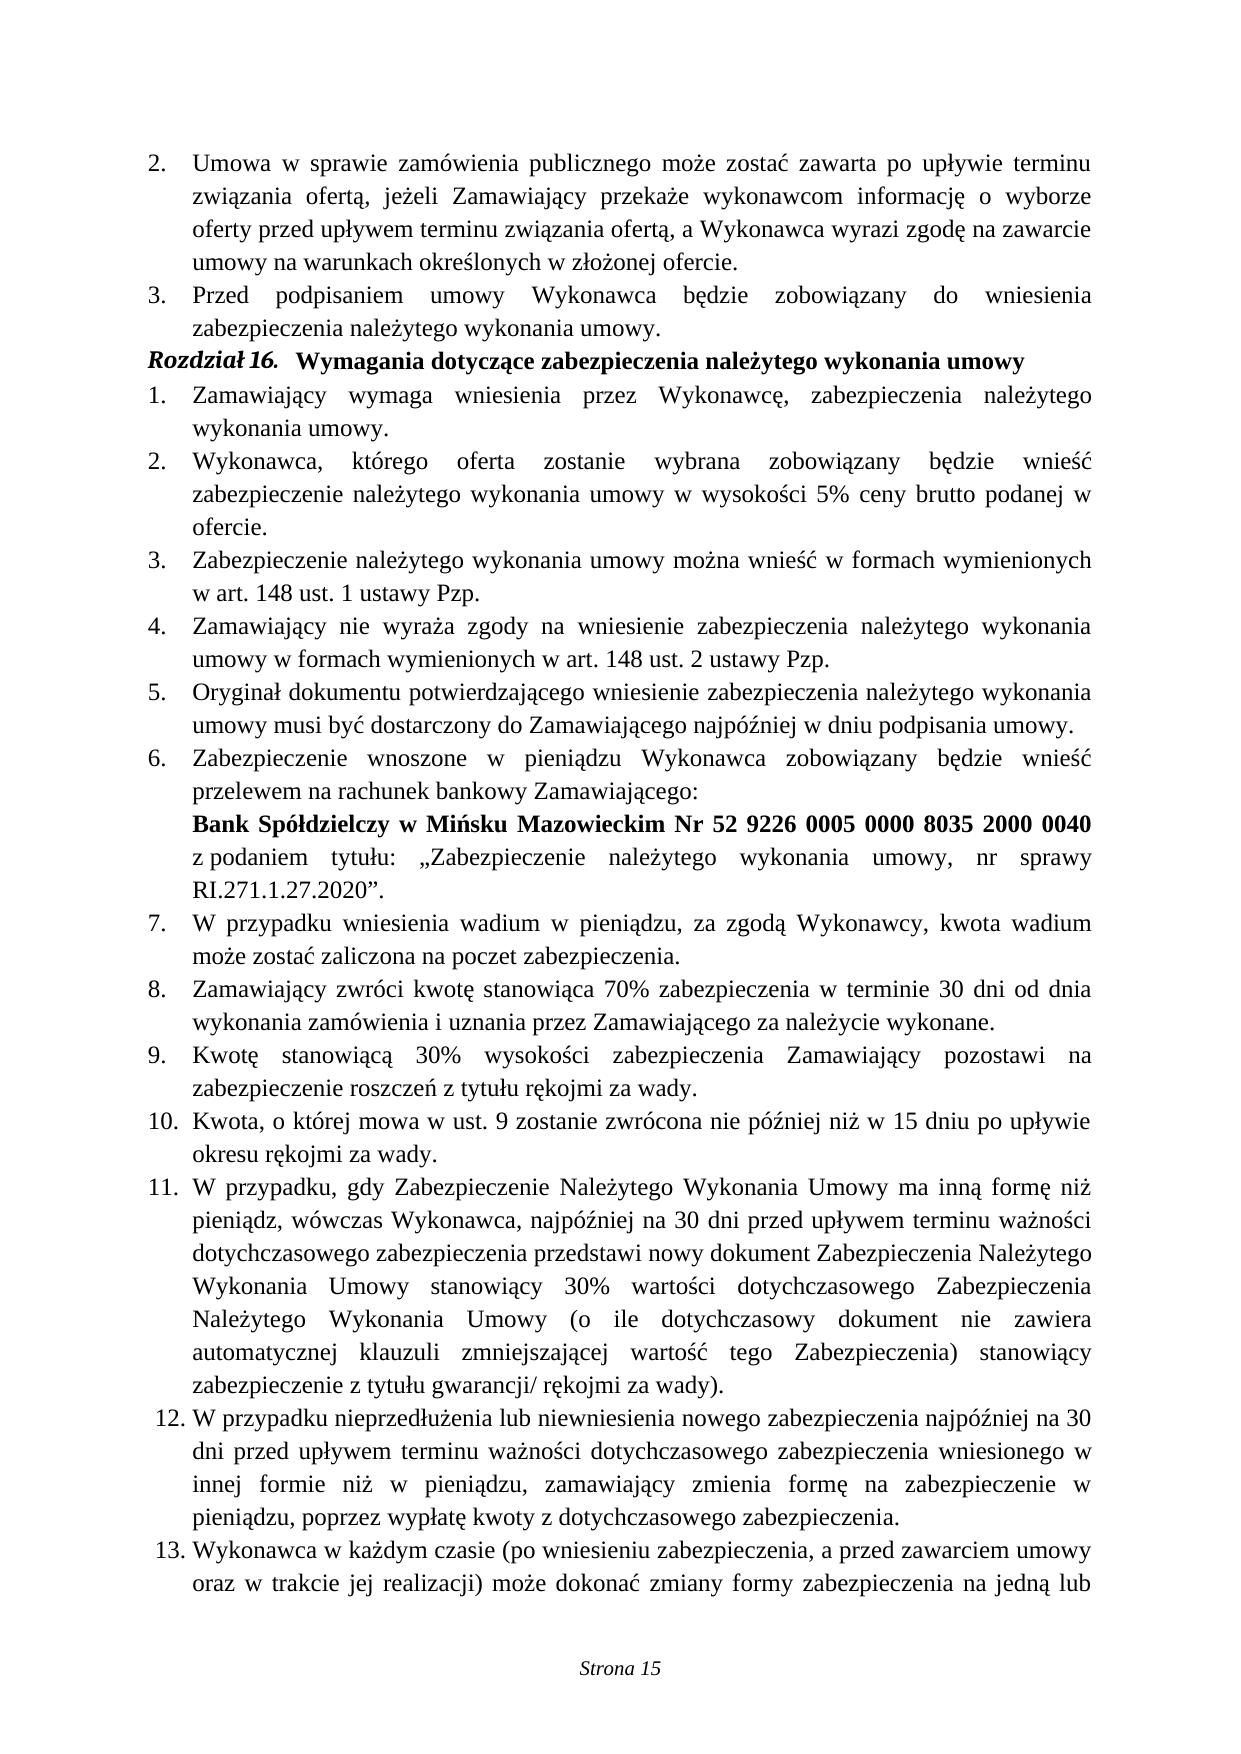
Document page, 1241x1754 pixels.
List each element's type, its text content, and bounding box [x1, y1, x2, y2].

list Zabezpieczenie wnoszone w pieniądzu Wykonawca zobowiązany będzie wnieść przelewem na rachunek bankowy Zamawiającego: [148, 743, 1092, 805]
list Kwota, o której mowa w ust. 9 zostanie zwrócona nie później niż w 15 dniu po upływie okresu rękojmi za wady. [148, 1106, 1092, 1168]
list Wykonawca, którego oferta zostanie wybrana zobowiązany będzie wnieść zabezpieczenie należytego wykonania umowy w wysokości 5% ceny brutto podanej w ofercie. [148, 446, 1092, 541]
list Oryginał dokumentu potwierdzającego wniesienie zabezpieczenia należytego wykonania umowy musi być dostarczony do Zamawiającego najpóźniej w dniu podpisania umowy. [148, 677, 1092, 739]
list Zamawiający nie wyraża zgody na wniesienie zabezpieczenia należytego wykonania umowy w formach wymienionych w art. 148 ust. 2 ustawy Pzp. [148, 611, 1092, 673]
list Umowa w sprawie zamówienia publicznego może zostać zawarta po upływie terminu związania ofertą, jeżeli Zamawiający przekaże wykonawcom informację o wyborze oferty przed upływem terminu związania ofertą, a Wykonawca wyrazi zgodę na zawarcie umowy na warunkach określonych w złożonej ofercie. [148, 148, 1092, 276]
list W przypadku wniesienia wadium w pieniądzu, za zgodą Wykonawcy, kwota wadium może zostać zaliczona na poczet zabezpieczenia. [148, 908, 1092, 970]
list Zamawiający zwróci kwotę stanowiąca 70% zabezpieczenia w terminie 30 dni od dnia wykonania zamówienia i uznania przez Zamawiającego za należycie wykonane. [148, 974, 1092, 1036]
text Bank Spółdzielczy w Mińsku Mazowieckim Nr 52 9226 0005 0000 8035 2000 0040 z podaniem tytułu: „Zabezpieczenie należytego wykonania umowy, nr sprawy RI.271.1.27.2020”. [192, 809, 1092, 904]
list Przed podpisaniem umowy Wykonawca będzie zobowiązany do wniesienia zabezpieczenia należytego wykonania umowy. [148, 280, 1092, 342]
list W przypadku, gdy Zabezpieczenie Należytego Wykonania Umowy ma inną formę niż pieniądz, wówczas Wykonawca, najpóźniej na 30 dni przed upływem terminu ważności dotychczasowego zabezpieczenia przedstawi nowy dokument Zabezpieczenia Należytego Wykonania Umowy stanowiący 30% wartości dotychczasowego Zabezpieczenia Należytego Wykonania Umowy (o ile dotychczasowy dokument nie zawiera automatycznej klauzuli zmniejszającej wartość tego Zabezpieczenia) stanowiący zabezpieczenie z tytułu gwarancji/ rękojmi za wady). [148, 1172, 1092, 1399]
list W przypadku nieprzedłużenia lub niewniesienia nowego zabezpieczenia najpóźniej na 30 dni przed upływem terminu ważności dotychczasowego zabezpieczenia wniesionego w innej formie niż w pieniądzu, zamawiający zmienia formę na zabezpieczenie w pieniądzu, poprzez wypłatę kwoty z dotychczasowego zabezpieczenia. [154, 1403, 1092, 1531]
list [154, 1536, 1092, 1597]
list Wymagania dotyczące zabezpieczenia należytego wykonania umowy [148, 346, 1087, 375]
list Zamawiający wymaga wniesienia przez Wykonawcę, zabezpieczenia należytego wykonania umowy. [148, 380, 1092, 442]
list Zabezpieczenie należytego wykonania umowy można wnieść w formach wymienionych w art. 148 ust. 1 ustawy Pzp. [148, 545, 1092, 607]
list Kwotę stanowiącą 30% wysokości zabezpieczenia Zamawiający pozostawi na zabezpieczenie roszczeń z tytułu rękojmi za wady. [148, 1040, 1092, 1102]
